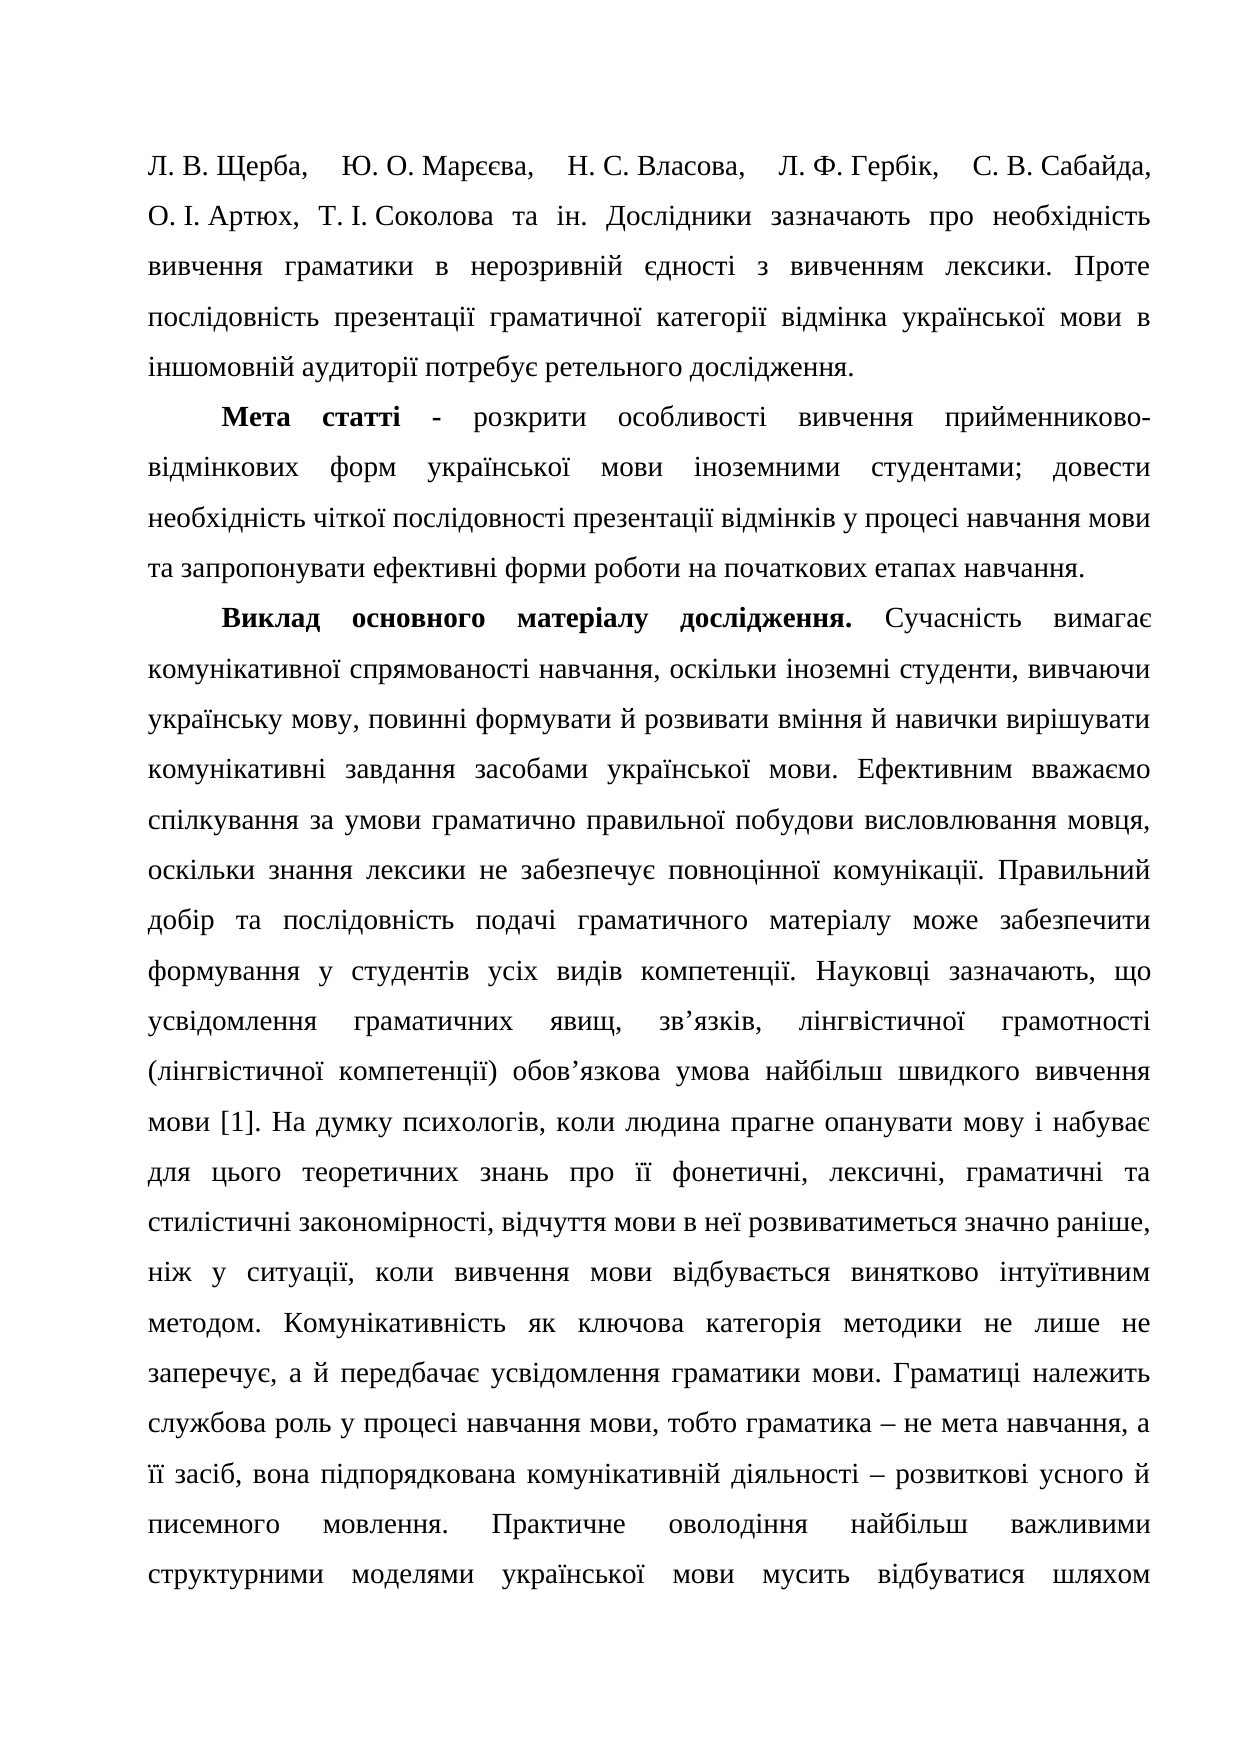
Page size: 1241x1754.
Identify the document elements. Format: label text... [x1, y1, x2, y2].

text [148, 148, 1152, 382]
text Мета статті - розкрити особливості вивчення прийменниково-відмінкових форм української мови іноземними студентами; довести необхідність чіткої послідовності презентації відмінків у процесі навчання мови та запропонувати ефективні форми роботи на початкових етапах навчання. [148, 399, 1152, 584]
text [148, 601, 1152, 1590]
